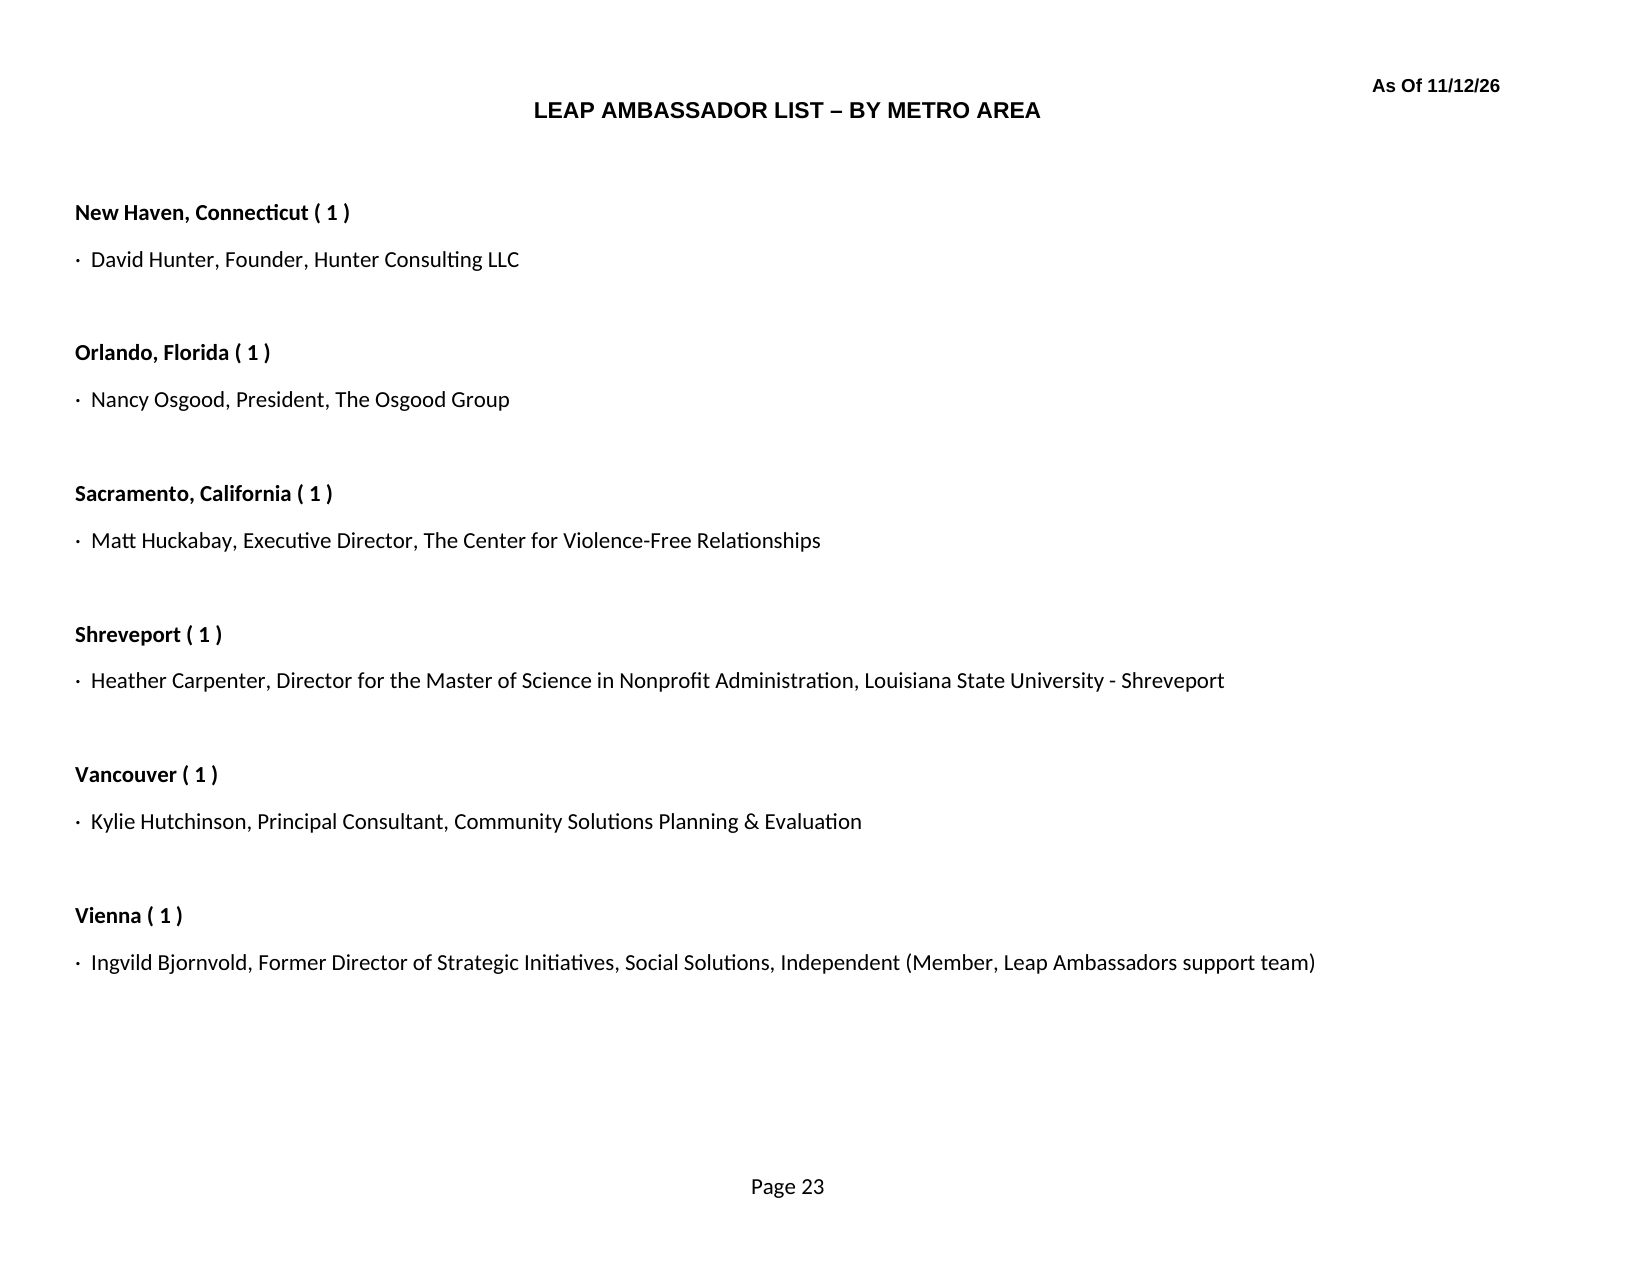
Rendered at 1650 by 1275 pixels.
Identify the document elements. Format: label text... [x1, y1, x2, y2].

text Orlando, Florida ( 1 ) [75, 338, 1500, 366]
text · David Hunter, Founder, Hunter Consulting LLC [75, 245, 1500, 273]
text · Matt Huckabay, Executive Director, The Center for Violence-Free Relationships [75, 526, 1500, 554]
text Vancouver ( 1 ) [75, 760, 1500, 788]
text · Kylie Hutchinson, Principal Consultant, Community Solutions Planning & Evaluation [75, 807, 1500, 835]
text · Nancy Osgood, President, The Osgood Group [75, 385, 1500, 413]
text · Heather Carpenter, Director for the Master of Science in Nonprofit Administration, Louisiana State University - Shreveport [75, 667, 1500, 694]
text · Ingvild Bjornvold, Former Director of Strategic Initiatives, Social Solutions, Independent (Member, Leap Ambassadors support team) [75, 948, 1500, 976]
text Sacramento, California ( 1 ) [75, 479, 1500, 507]
text Vienna ( 1 ) [75, 901, 1500, 929]
text Shreveport ( 1 ) [75, 620, 1500, 648]
text New Haven, Connecticut ( 1 ) [75, 198, 1500, 226]
